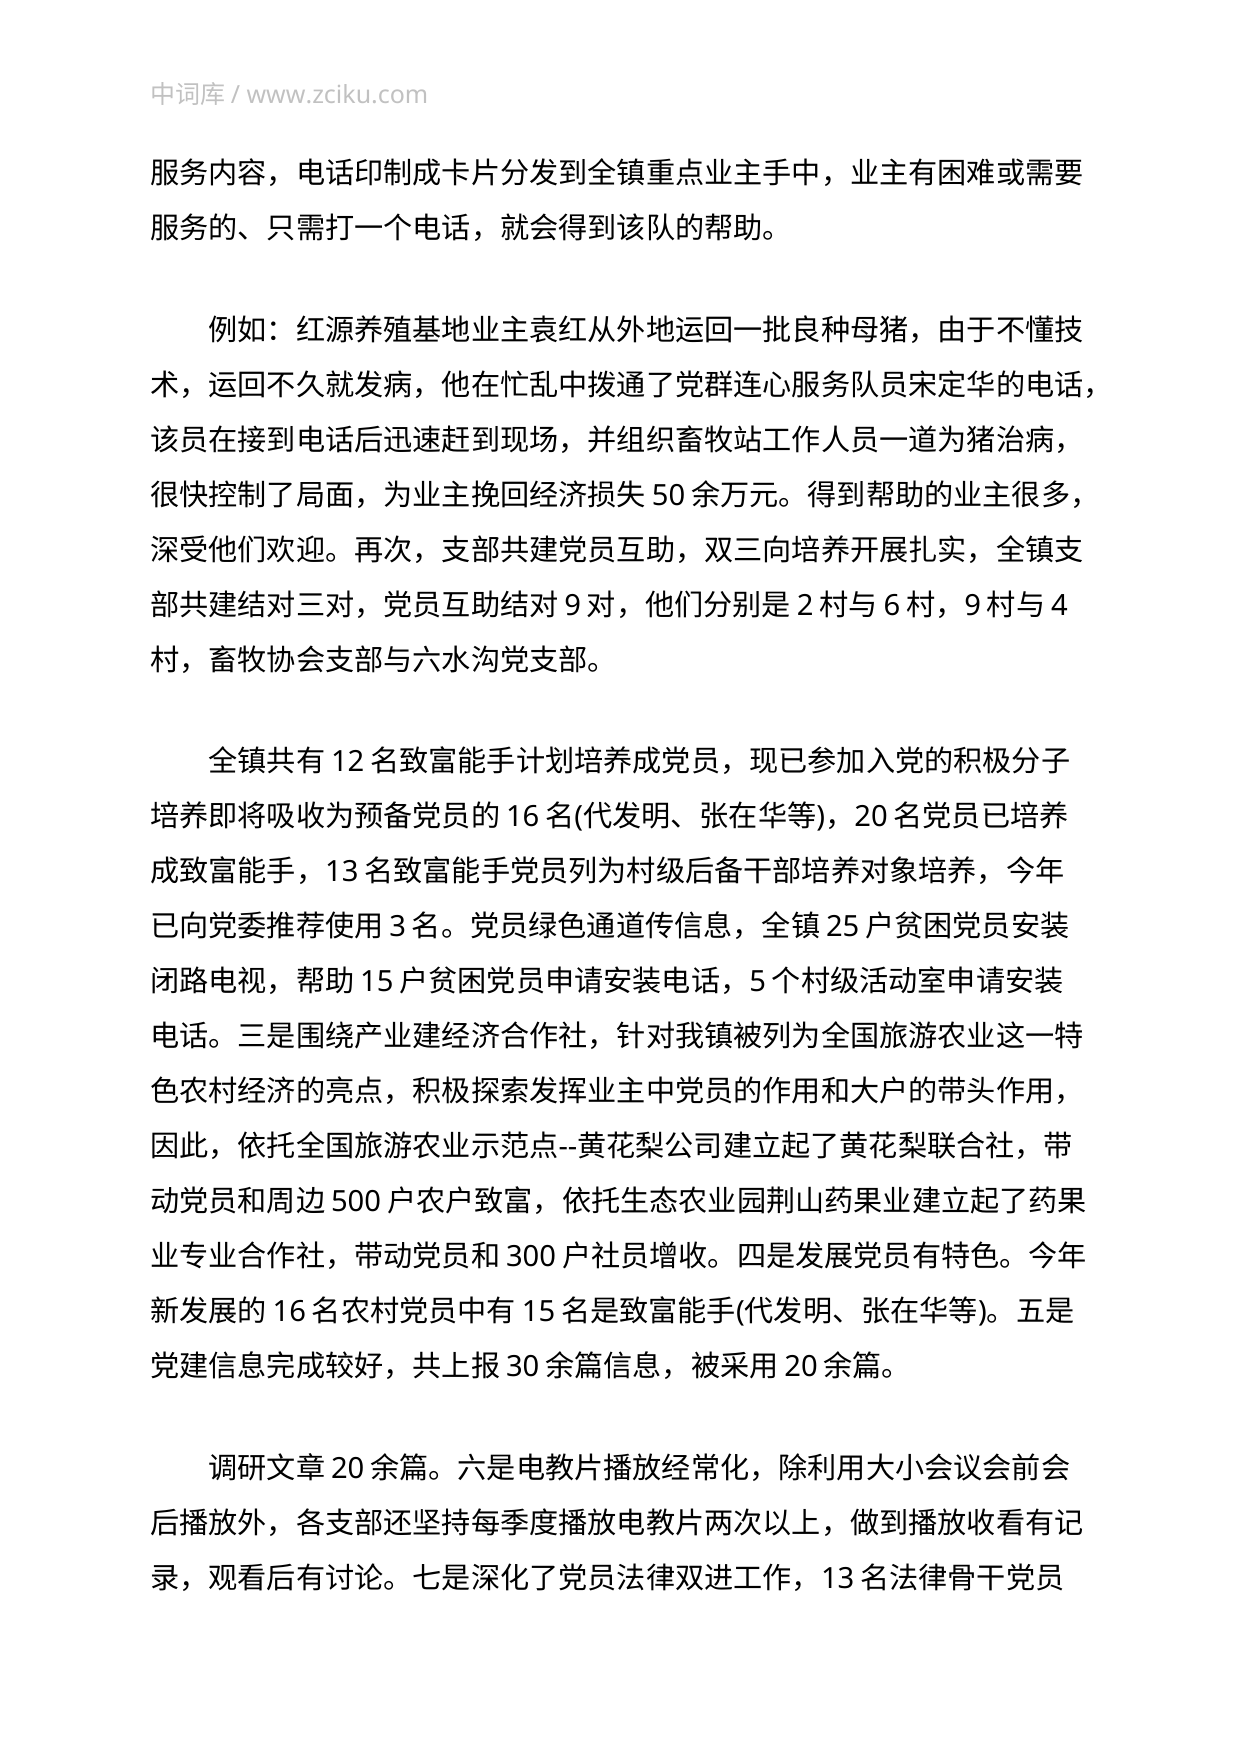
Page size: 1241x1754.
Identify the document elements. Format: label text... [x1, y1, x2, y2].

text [150, 150, 1090, 247]
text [150, 1445, 1090, 1597]
text 例如：红源养殖基地业主袁红从外地运回一批良种母猪，由于不懂技术，运回不久就发病，他在忙乱中拨通了党群连心服务队员宋定华的电话，该员在接到电话后迅速赶到现场，并组织畜牧站工作人员一道为猪治病，很快控制了局面，为业主挽回经济损失50余万元。得到帮助的业主很多，深受他们欢迎。再次，支部共建党员互助，双三向培养开展扎实，全镇支部共建结对三对，党员互助结对9对，他们分别是2村与6村，9村与4村，畜牧协会支部与六水沟党支部。 [150, 307, 1090, 678]
text 全镇共有12名致富能手计划培养成党员，现已参加入党的积极分子培养即将吸收为预备党员的16名(代发明、张在华等)，20名党员已培养成致富能手，13名致富能手党员列为村级后备干部培养对象培养，今年已向党委推荐使用3名。党员绿色通道传信息，全镇25户贫困党员安装闭路电视，帮助15户贫困党员申请安装电话，5个村级活动室申请安装电话。三是围绕产业建经济合作社，针对我镇被列为全国旅游农业这一特色农村经济的亮点，积极探索发挥业主中党员的作用和大户的带头作用，因此，依托全国旅游农业示范点--黄花梨公司建立起了黄花梨联合社，带动党员和周边500户农户致富，依托生态农业园荆山药果业建立起了药果业专业合作社，带动党员和300户社员增收。四是发展党员有特色。今年新发展的16名农村党员中有15名是致富能手(代发明、张在华等)。五是党建信息完成较好，共上报30余篇信息，被采用20余篇。 [150, 738, 1090, 1385]
